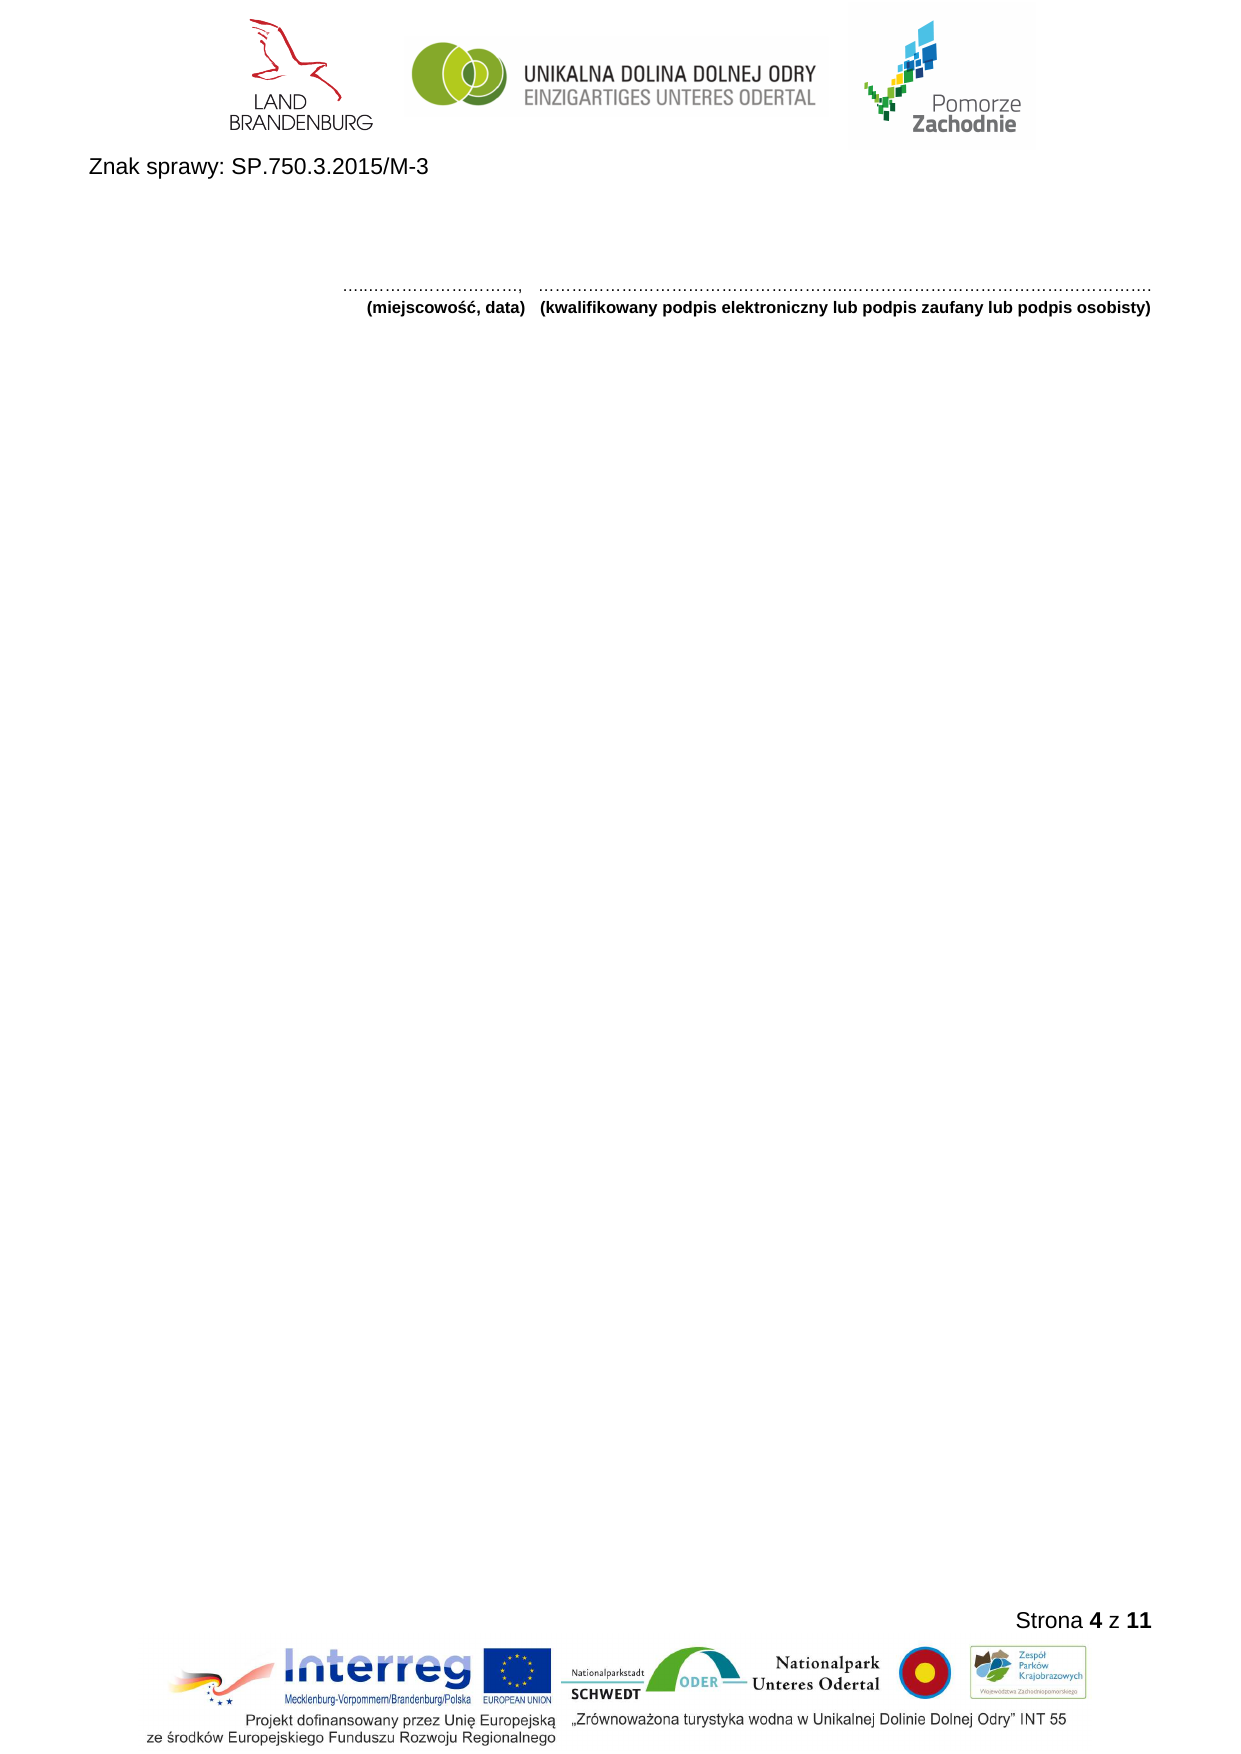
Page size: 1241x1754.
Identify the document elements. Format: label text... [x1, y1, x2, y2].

text …..………………………, ………………………………………………..………………………………………………. [89, 275, 1152, 294]
text (miejscowość, data) (kwalifikowany podpis elektroniczny lub podpis zaufany lub podpis osobisty) [89, 297, 1152, 317]
picture [228, 2, 1037, 150]
picture [138, 1633, 1093, 1751]
